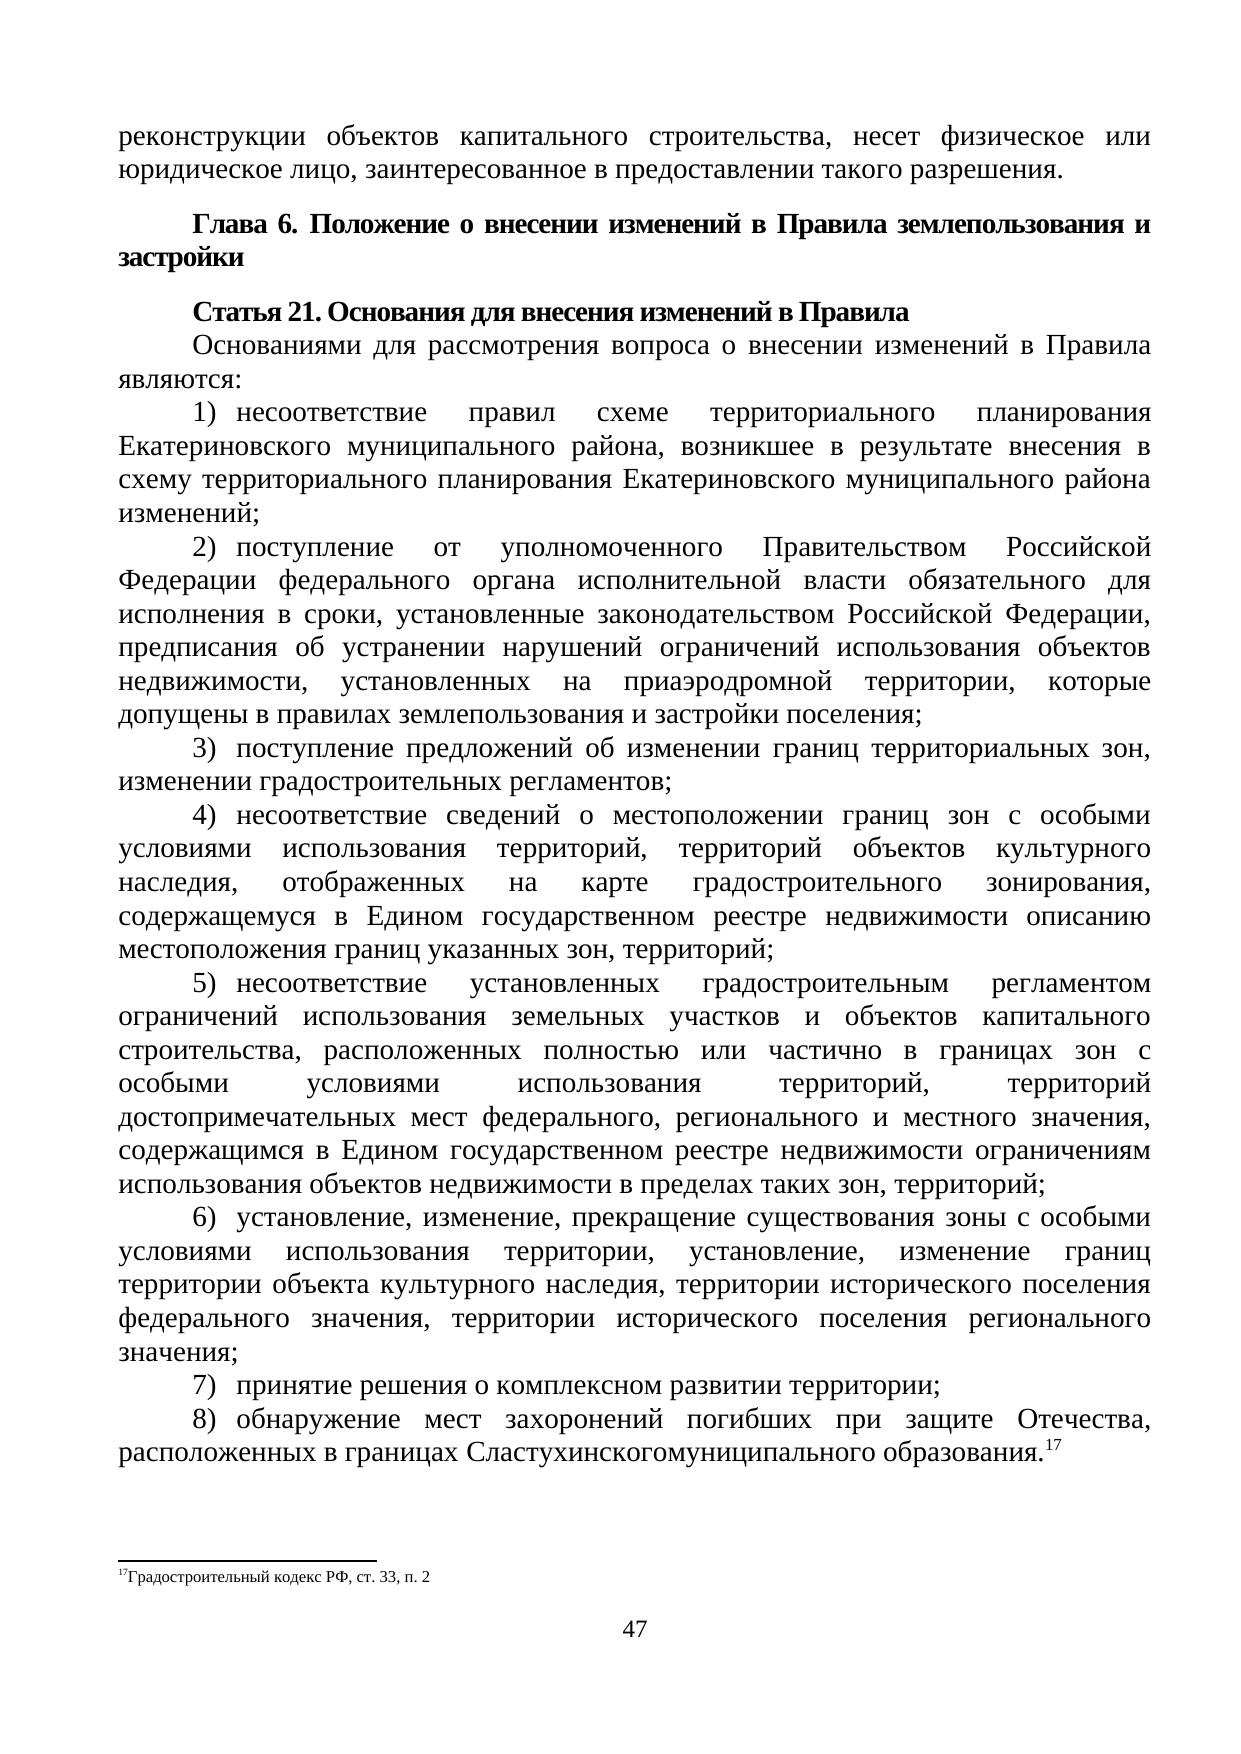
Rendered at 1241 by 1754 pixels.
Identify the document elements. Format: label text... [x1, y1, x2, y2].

list принятие решения о комплексном развитии территории; [118, 1367, 1152, 1401]
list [118, 118, 1152, 185]
list несоответствие сведений о местоположении границ зон с особыми условиями использования территорий, территорий объектов культурного наследия, отображенных на карте градостроительного зонирования, содержащемуся в Едином государственном реестре недвижимости описанию местоположения границ указанных зон, территорий; [118, 797, 1152, 965]
list установление, изменение, прекращение существования зоны с особыми условиями использования территории, установление, изменение границ территории объекта культурного наследия, территории исторического поселения федерального значения, территории исторического поселения регионального значения; [118, 1199, 1152, 1367]
subtitle Статья 21. Основания для внесения изменений в Правила [118, 294, 1152, 327]
text Основаниями для рассмотрения вопроса о внесении изменений в Правила являются: [118, 327, 1152, 394]
list поступление предложений об изменении границ территориальных зон, изменении градостроительных регламентов; [118, 730, 1152, 797]
list несоответствие правил схеме территориального планирования Екатериновского муниципального района, возникшее в результате внесения в схему территориального планирования Екатериновского муниципального района изменений; [118, 394, 1152, 529]
subtitle Глава 6. Положение о внесении изменений в Правила землепользования и застройки [118, 206, 1152, 273]
list поступление от уполномоченного Правительством Российской Федерации федерального органа исполнительной власти обязательного для исполнения в сроки, установленные законодательством Российской Федерации, предписания об устранении нарушений ограничений использования объектов недвижимости, установленных на приаэродромной территории, которые допущены в правилах землепользования и застройки поселения; [118, 529, 1152, 730]
list несоответствие установленных градостроительным регламентом ограничений использования земельных участков и объектов капитального строительства, расположенных полностью или частично в границах зон с особыми условиями использования территорий, территорий достопримечательных мест федерального, регионального и местного значения, содержащимся в Едином государственном реестре недвижимости ограничениям использования объектов недвижимости в пределах таких зон, территорий; [118, 965, 1152, 1199]
list обнаружение мест захоронений погибших при защите Отечества, расположенных в границах Сластухинскогомуниципального образования. [118, 1401, 1152, 1468]
